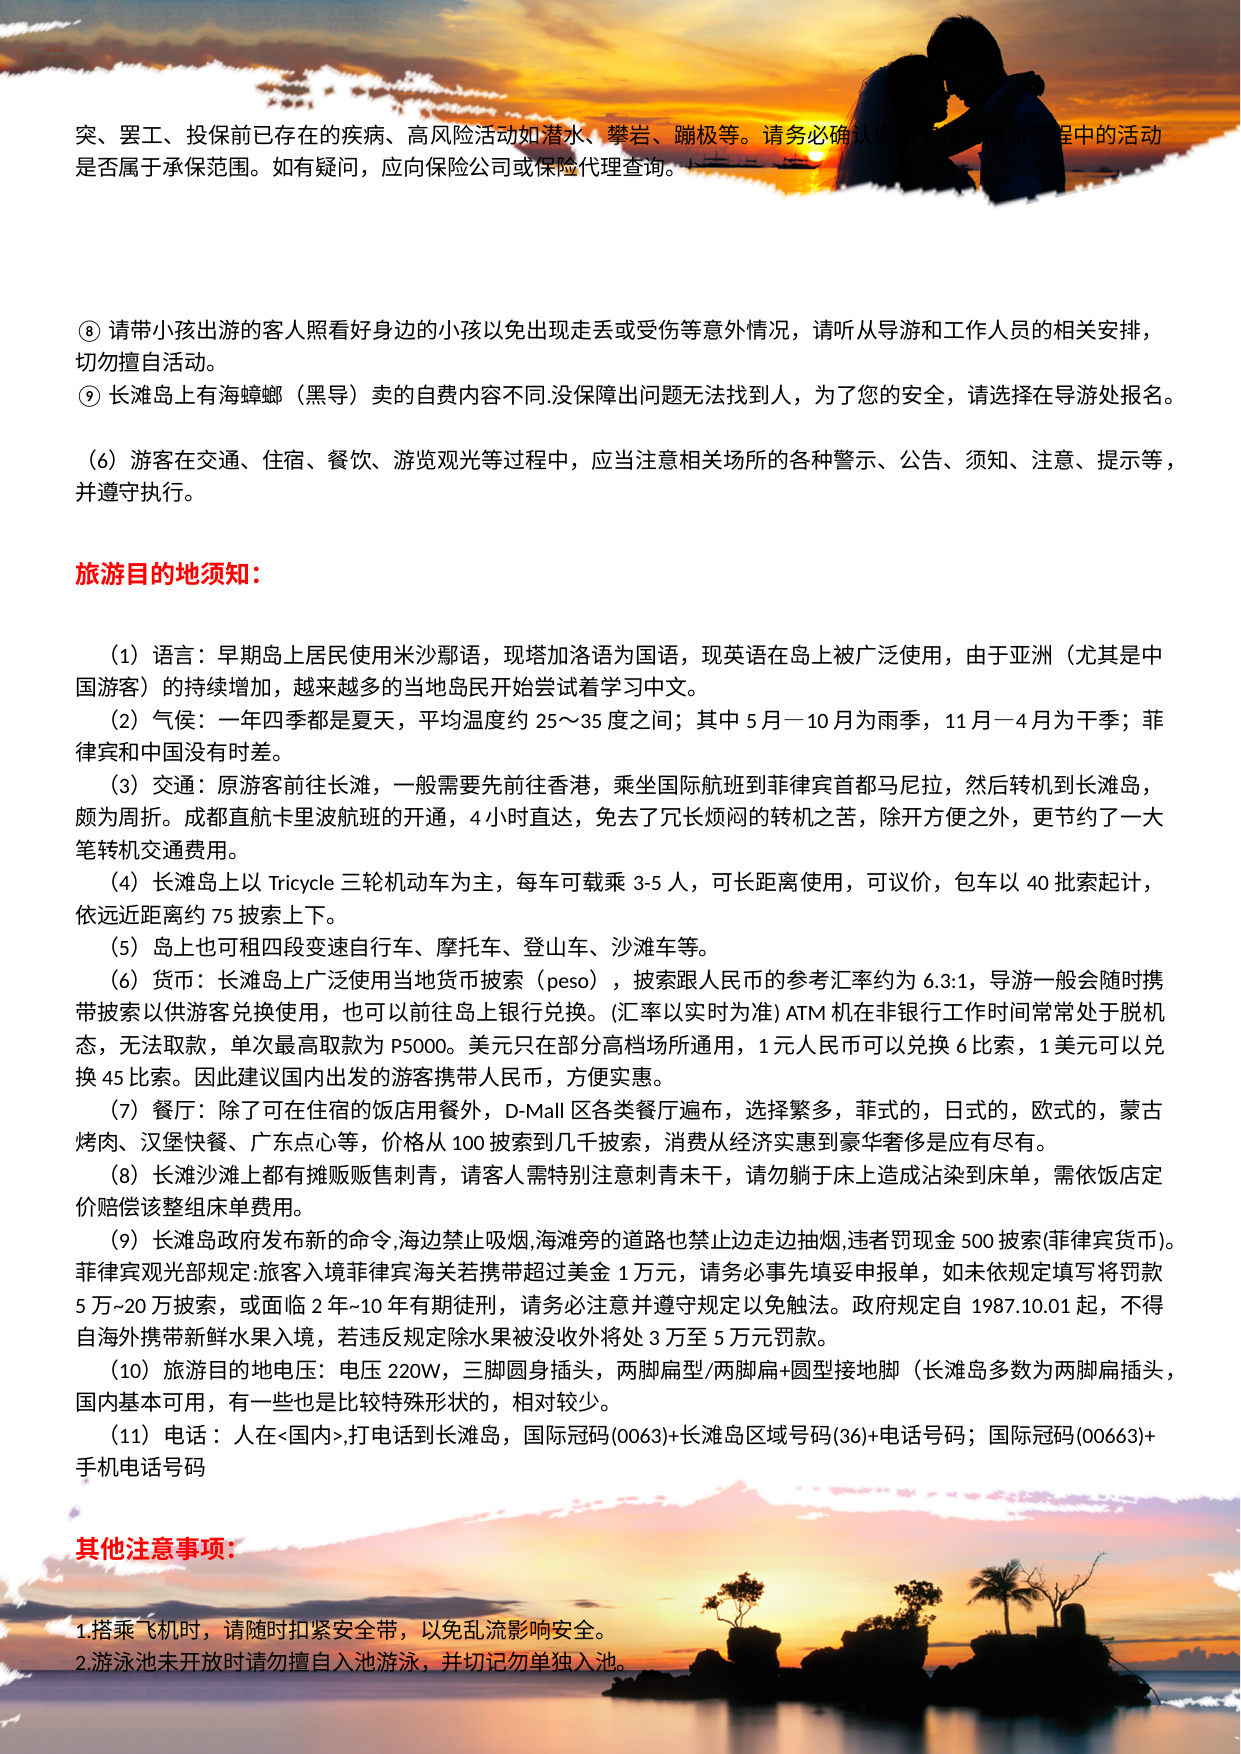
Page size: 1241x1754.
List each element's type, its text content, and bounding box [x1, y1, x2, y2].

text （8）长滩沙滩上都有摊贩贩售刺青，请客人需特别注意刺青未干，请勿躺于床上造成沾染到床单，需依饭店定价赔偿该整组床单费用。 [75, 1157, 1165, 1222]
list 语言：早期岛上居民使用米沙鄢语，现塔加洛语为国语，现英语在岛上被广泛使用，由于亚洲（尤其是中国游客）的持续增加，越来越多的当地岛民开始尝试着学习中文。 [75, 637, 1165, 702]
list 长滩岛政府发布新的命令,海边禁止吸烟,海滩旁的道路也禁止边走边抽烟,违者罚现金500披索(菲律宾货币)。菲律宾观光部规定:旅客入境菲律宾海关若携带超过美金1万元，请务必事先填妥申报单，如未依规定填写将罚款5万~20万披索，或面临2年~10年有期徒刑，请务必注意并遵守规定以免触法。政府规定自 1987.10.01 起，不得自海外携带新鲜水果入境，若违反规定除水果被没收外将处 3 万至 5 万元罚款。 [75, 1222, 1165, 1352]
text 旅游目的地须知： [75, 540, 1165, 605]
text 其他注意事项： [75, 1515, 1165, 1580]
list 电话 ：人在<国内>,打电话到长滩岛，国际冠码(0063)+长滩岛区域号码(36)+电话号码；国际冠码(00663)+ [75, 1417, 1165, 1450]
text ⑧请带小孩出游的客人照看好身边的小孩以免出现走丢或受伤等意外情况，请听从导游和工作人员的相关安排，切勿擅自活动。 [75, 312, 1165, 377]
picture [0, 0, 1241, 1754]
text 1.搭乘飞机时，请随时扣紧安全带，以免乱流影响安全。 [75, 1612, 1165, 1645]
text 手机电话号码 [75, 1450, 1165, 1482]
text ⑨长滩岛上有海蟑螂（黑导）卖的自费内容不同.没保障出问题无法找到人，为了您的安全，请选择在导游处报名。 [75, 377, 1165, 410]
list 交通：原游客前往长滩，一般需要先前往香港，乘坐国际航班到菲律宾首都马尼拉，然后转机到长滩岛，颇为周折。成都直航卡里波航班的开通，4 小时直达，免去了冗长烦闷的转机之苦，除开方便之外，更节约了一大笔转机交通费用。 [75, 767, 1165, 865]
list 旅游目的地电压：电压220W，三脚圆身插头，两脚扁型/两脚扁+圆型接地脚（长滩岛多数为两脚扁插头，国内基本可用，有一些也是比较特殊形状的，相对较少。 [75, 1352, 1165, 1417]
text （7）餐厅：除了可在住宿的饭店用餐外，D-Mall 区各类餐厅遍布，选择繁多，菲式的，日式的，欧式的，蒙古烤肉、汉堡快餐、广东点心等，价格从100披索到几千披索，消费从经济实惠到豪华奢侈是应有尽有。 [75, 1092, 1165, 1157]
text （4）长滩岛上以 Tricycle 三轮机动车为主，每车可载乘 3-5 人，可长距离使用，可议价，包车以 40 批索起计，依远近距离约 75 披索上下。 [75, 865, 1165, 930]
list 游客在交通、住宿、餐饮、游览观光等过程中，应当注意相关场所的各种警示、公告、须知、注意、提示等，并遵守执行。 [75, 442, 1165, 507]
text 2.游泳池未开放时请勿擅自入池游泳，并切记勿单独入池。 [75, 1645, 1165, 1677]
text （6）货币：长滩岛上广泛使用当地货币披索（peso），披索跟人民币的参考汇率约为 6.3:1，导游一般会随时携带披索以供游客兑换使用，也可以前往岛上银行兑换。(汇率以实时为准) ATM机在非银行工作时间常常处于脱机态，无法取款，单次最高取款为P5000。美元只在部分高档场所通用，1元人民币可以兑换6比索，1美元可以兑换 45比索。因此建议国内出发的游客携带人民币，方便实惠。 [75, 962, 1165, 1092]
list 气侯：一年四季都是夏天，平均温度约 25～35度之间；其中 5月—10月为雨季，11月—4月为干季；菲律宾和中国没有时差。 [75, 702, 1165, 767]
text （5）岛上也可租四段变速自行车、摩托车、登山车、沙滩车等。 [75, 930, 1165, 962]
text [75, 117, 1165, 182]
